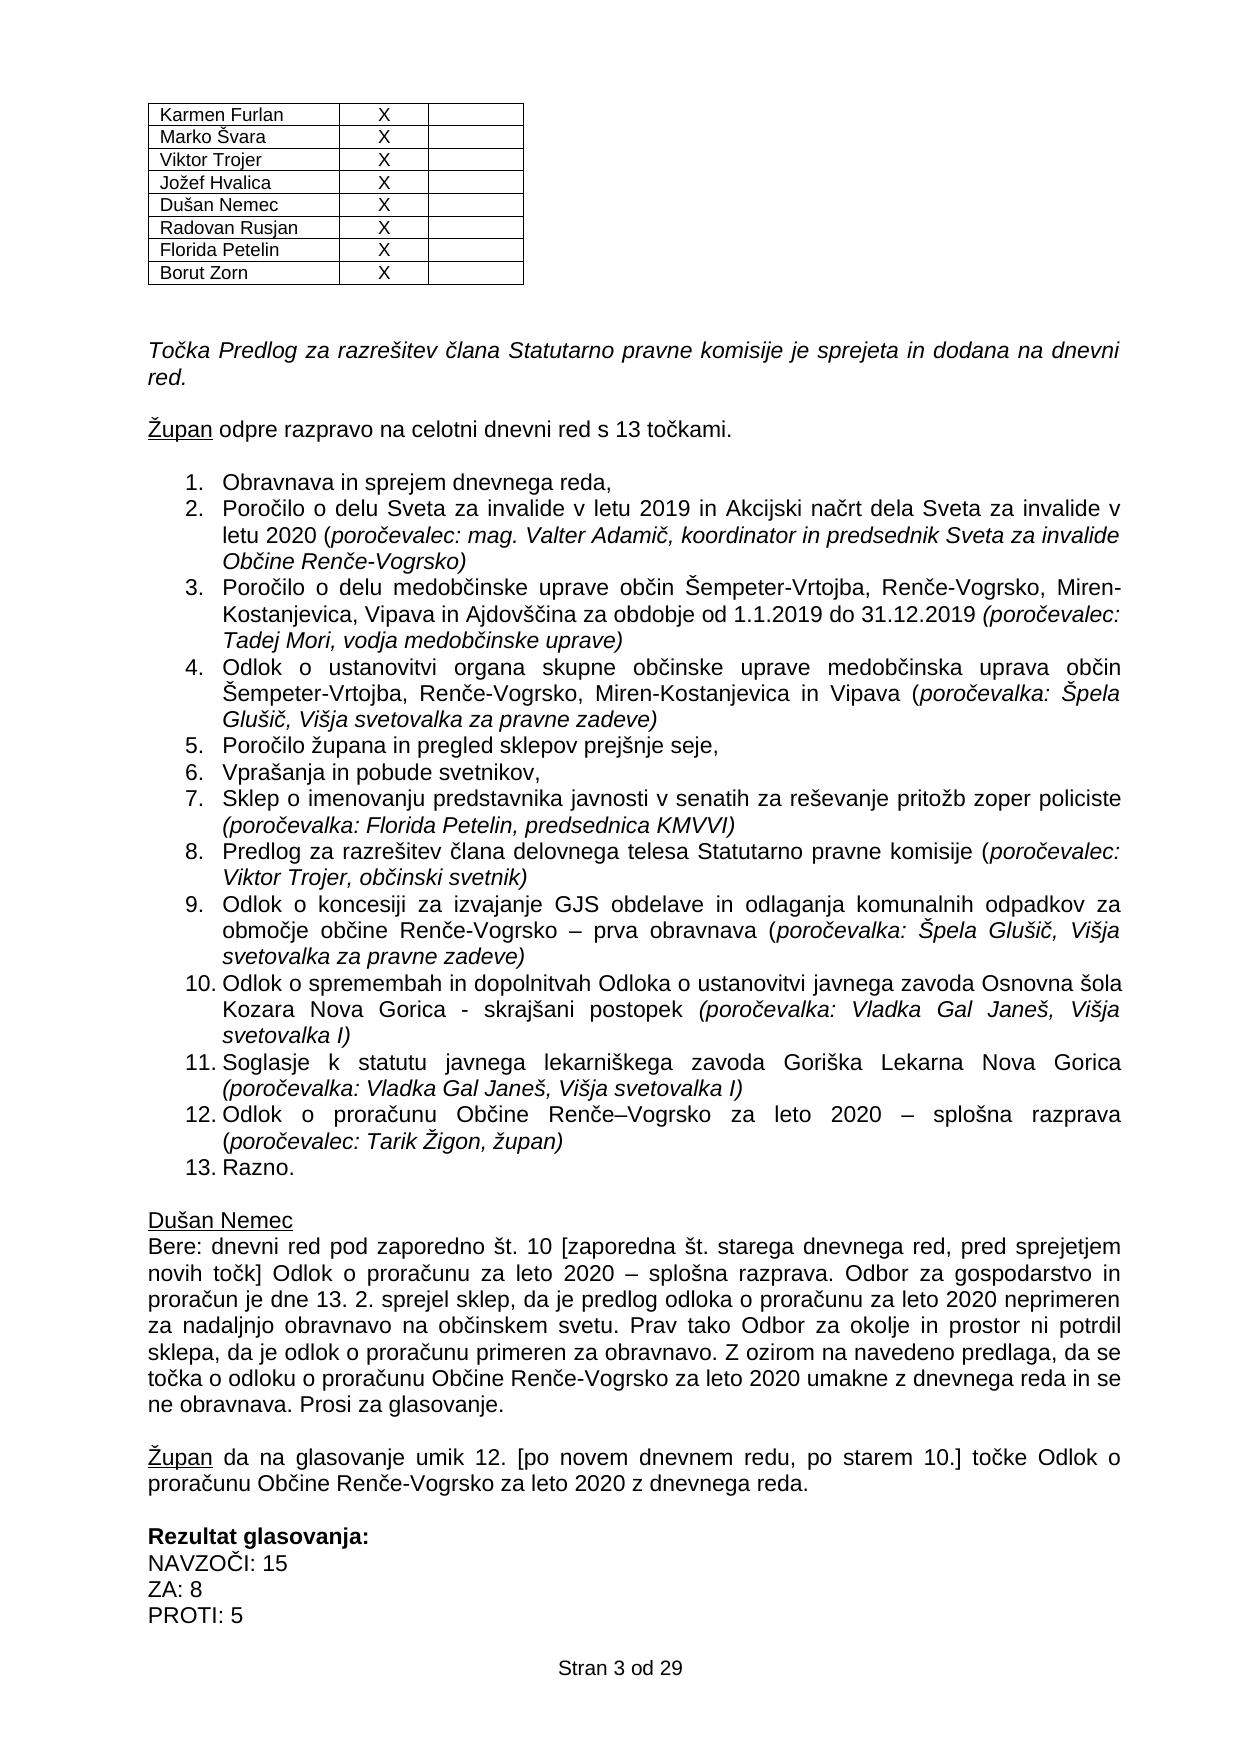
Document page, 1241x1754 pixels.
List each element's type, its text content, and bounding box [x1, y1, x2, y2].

text Točka Predlog za razrešitev člana Statutarno pravne komisije je sprejeta in dodana na dnevni red. [148, 337, 1122, 390]
table_cell Florida Petelin [149, 239, 339, 261]
list Vprašanja in pobude svetnikov, [185, 759, 1122, 785]
table_cell [429, 194, 523, 216]
table_cell X [340, 217, 428, 238]
list Odlok o ustanovitvi organa skupne občinske uprave medobčinska uprava občin Šempeter-Vrtojba, Renče-Vogrsko, Miren-Kostanjevica in Vipava (poročevalka: Špela Glušič, Višja svetovalka za pravne zadeve) [185, 653, 1122, 732]
table_cell X [340, 194, 428, 216]
text Rezultat glasovanja: [148, 1523, 1122, 1549]
table_cell X [340, 171, 428, 193]
table_cell [429, 104, 523, 125]
list Odlok o proračunu Občine Renče–Vogrsko za leto 2020 – splošna razprava (poročevalec: Tarik Žigon, župan) [185, 1101, 1122, 1154]
list Razno. [185, 1154, 1122, 1181]
list Poročilo župana in pregled sklepov prejšnje seje, [185, 732, 1122, 759]
table_cell [429, 171, 523, 193]
table_cell [429, 239, 523, 261]
list Odlok o koncesiji za izvajanje GJS obdelave in odlaganja komunalnih odpadkov za območje občine Renče-Vogrsko – prva obravnava (poročevalka: Špela Glušič, Višja svetovalka za pravne zadeve) [185, 891, 1122, 970]
table_cell Marko Švara [149, 126, 339, 148]
table_cell Karmen Furlan [149, 104, 339, 125]
text NAVZOČI: 15 [148, 1549, 1122, 1576]
table_cell Viktor Trojer [149, 149, 339, 170]
list Sklep o imenovanju predstavnika javnosti v senatih za reševanje pritožb zoper policiste (poročevalka: Florida Petelin, predsednica KMVVI) [185, 785, 1122, 838]
list Poročilo o delu Sveta za invalide v letu 2019 in Akcijski načrt dela Sveta za invalide v letu 2020 (poročevalec: mag. Valter Adamič, koordinator in predsednik Sveta za invalide Občine Renče-Vogrsko) [185, 495, 1122, 574]
list Poročilo o delu medobčinske uprave občin Šempeter-Vrtojba, Renče-Vogrsko, Miren-Kostanjevica, Vipava in Ajdovščina za obdobje od 1.1.2019 do 31.12.2019 (poročevalec: Tadej Mori, vodja medobčinske uprave) [185, 574, 1122, 653]
table_cell X [340, 239, 428, 261]
table_cell X [340, 262, 428, 283]
table_cell [429, 126, 523, 148]
table_cell X [340, 104, 428, 125]
text Župan odpre razpravo na celotni dnevni red s 13 točkami. [148, 416, 1122, 443]
text ZA: 8 [148, 1576, 1122, 1602]
table_cell [429, 149, 523, 170]
list Obravnava in sprejem dnevnega reda, [185, 469, 1122, 495]
list Predlog za razrešitev člana delovnega telesa Statutarno pravne komisije (poročevalec: Viktor Trojer, občinski svetnik) [185, 838, 1122, 891]
table_cell X [340, 126, 428, 148]
table_cell Borut Zorn [149, 262, 339, 283]
table_cell [429, 217, 523, 238]
table_cell [429, 262, 523, 283]
list Odlok o spremembah in dopolnitvah Odloka o ustanovitvi javnega zavoda Osnovna šola Kozara Nova Gorica - skrajšani postopek (poročevalka: Vladka Gal Janeš, Višja svetovalka I) [185, 970, 1122, 1049]
list Soglasje k statutu javnega lekarniškega zavoda Goriška Lekarna Nova Gorica (poročevalka: Vladka Gal Janeš, Višja svetovalka I) [185, 1049, 1122, 1101]
table_cell Jožef Hvalica [149, 171, 339, 193]
text Dušan Nemec [148, 1207, 1122, 1233]
table_cell Radovan Rusjan [149, 217, 339, 238]
text Župan da na glasovanje umik 12. [po novem dnevnem redu, po starem 10.] točke Odlok o proračunu Občine Renče-Vogrsko za leto 2020 z dnevnega reda. [148, 1444, 1122, 1497]
text PROTI: 5 [148, 1602, 1122, 1628]
table_cell Dušan Nemec [149, 194, 339, 216]
text Bere: dnevni red pod zaporedno št. 10 [zaporedna št. starega dnevnega red, pred sprejetjem novih točk] Odlok o proračunu za leto 2020 – splošna razprava. Odbor za gospodarstvo in proračun je dne 13. 2. sprejel sklep, da je predlog odloka o proračunu za leto 2020 neprimeren za nadaljnjo obravnavo na občinskem svetu. Prav tako Odbor za okolje in prostor ni potrdil sklepa, da je odlok o proračunu primeren za obravnavo. Z ozirom na navedeno predlaga, da se točka o odloku o proračunu Občine Renče-Vogrsko za leto 2020 umakne z dnevnega reda in se ne obravnava. Prosi za glasovanje. [148, 1233, 1122, 1418]
table_cell X [340, 149, 428, 170]
